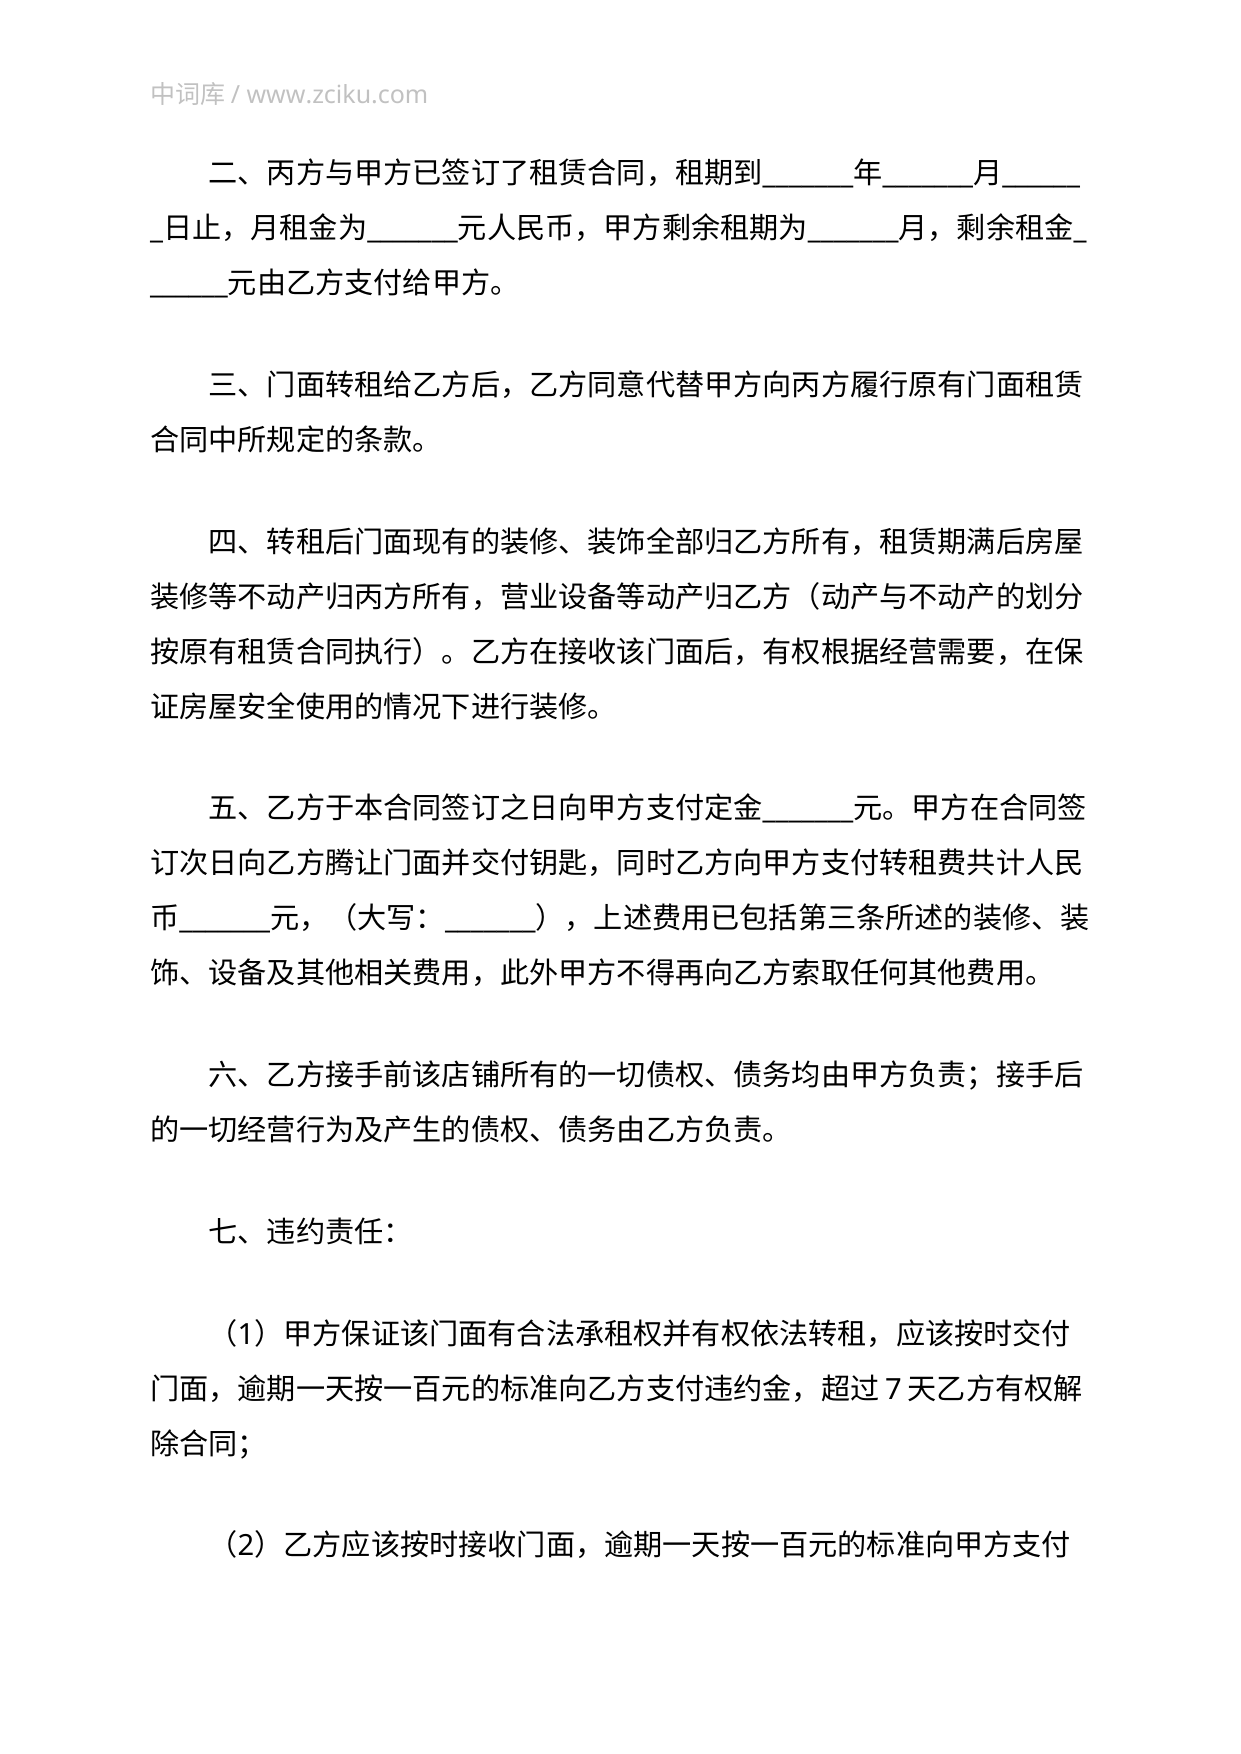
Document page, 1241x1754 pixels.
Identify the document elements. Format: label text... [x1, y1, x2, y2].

text 三、门面转租给乙方后，乙方同意代替甲方向丙方履行原有门面租赁合同中所规定的条款。 [150, 362, 1090, 459]
text 七、违约责任： [150, 1208, 1090, 1251]
text （1）甲方保证该门面有合法承租权并有权依法转租，应该按时交付门面，逾期一天按一百元的标准向乙方支付违约金，超过7天乙方有权解除合同； [150, 1310, 1090, 1462]
text 二、丙方与甲方已签订了租赁合同，租期到_______年_______月_______日止，月租金为_______元人民币，甲方剩余租期为_______月，剩余租金_______元由乙方支付给甲方。 [150, 150, 1090, 302]
text 五、乙方于本合同签订之日向甲方支付定金_______元。甲方在合同签订次日向乙方腾让门面并交付钥匙，同时乙方向甲方支付转租费共计人民币_______元，（大写：_______），上述费用已包括第三条所述的装修、装饰、设备及其他相关费用，此外甲方不得再向乙方索取任何其他费用。 [150, 785, 1090, 992]
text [150, 1522, 1090, 1564]
text 四、转租后门面现有的装修、装饰全部归乙方所有，租赁期满后房屋装修等不动产归丙方所有，营业设备等动产归乙方（动产与不动产的划分按原有租赁合同执行）。乙方在接收该门面后，有权根据经营需要，在保证房屋安全使用的情况下进行装修。 [150, 519, 1090, 726]
text 六、乙方接手前该店铺所有的一切债权、债务均由甲方负责；接手后的一切经营行为及产生的债权、债务由乙方负责。 [150, 1052, 1090, 1149]
